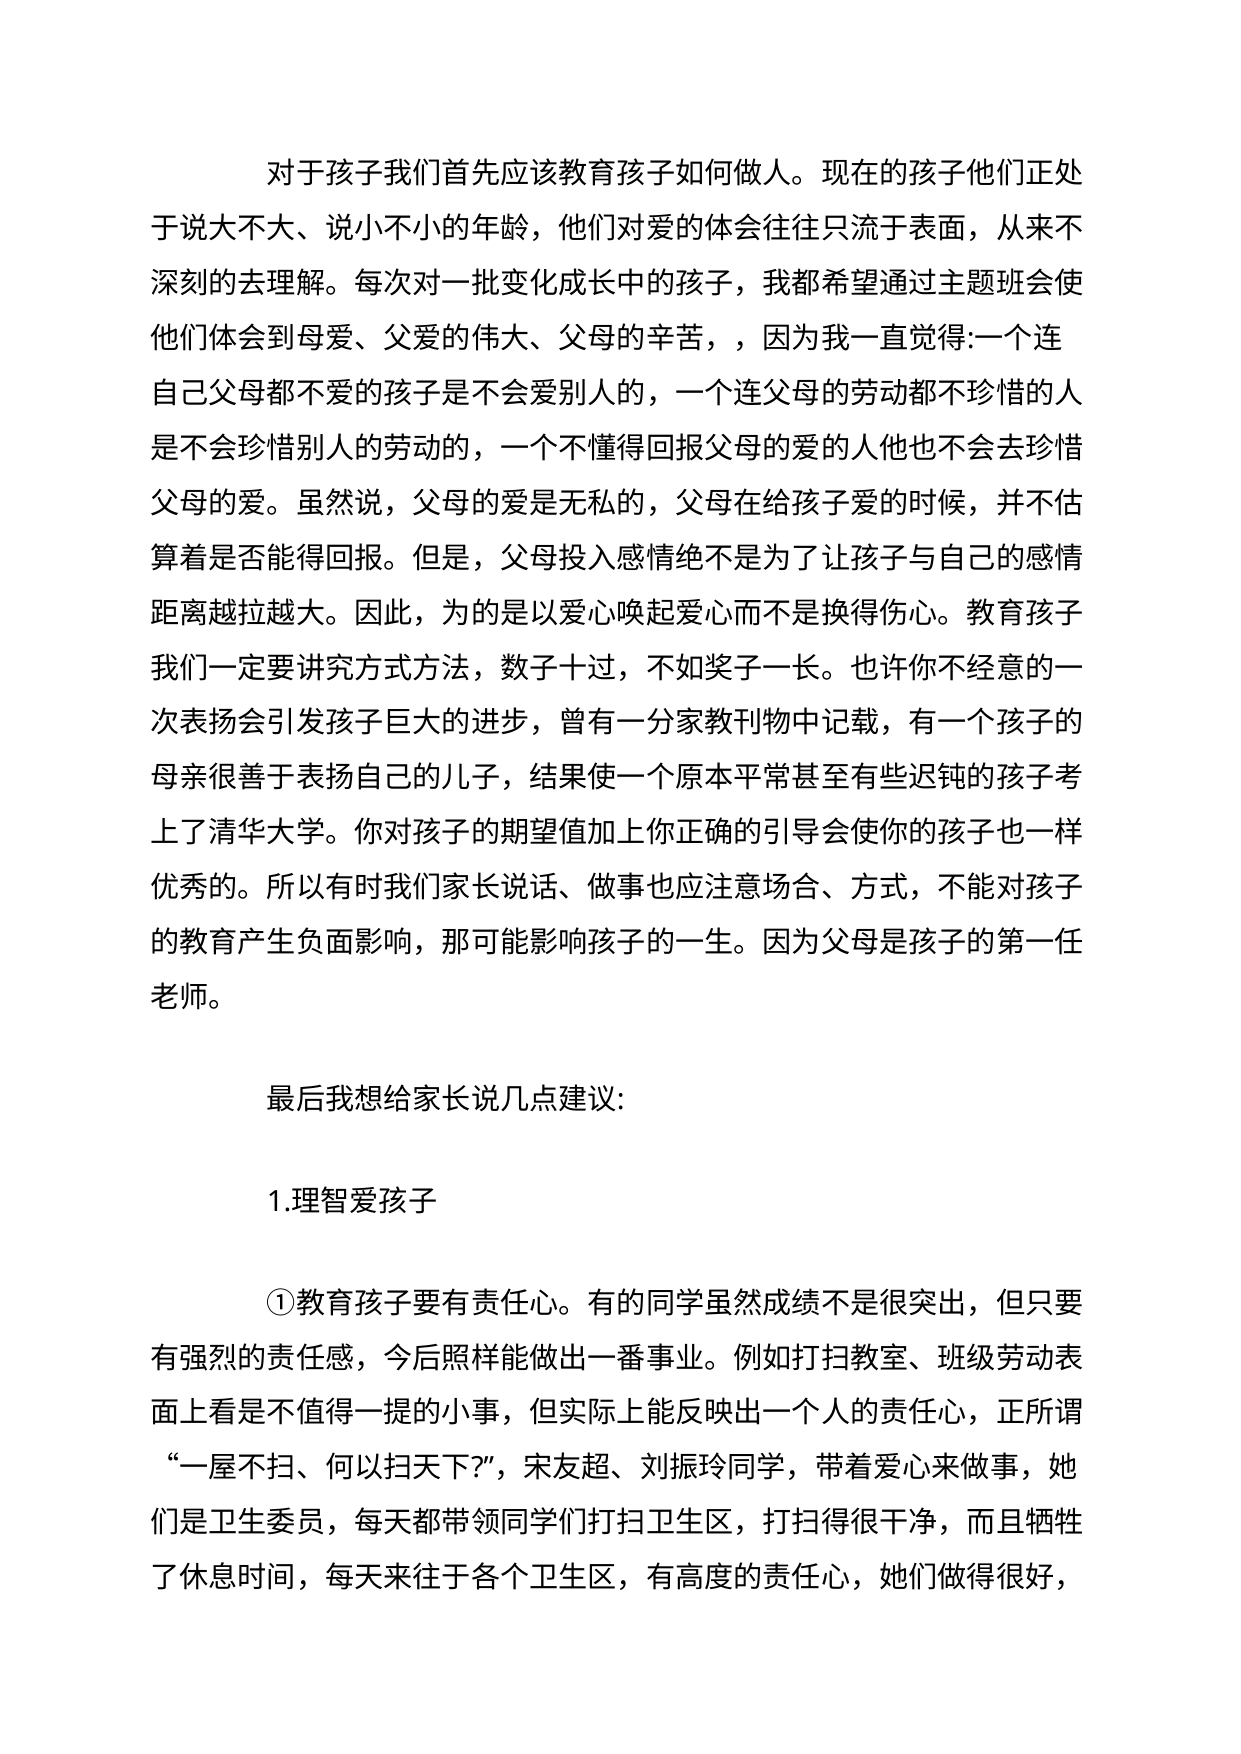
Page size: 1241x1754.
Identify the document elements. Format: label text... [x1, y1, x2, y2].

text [150, 1279, 1090, 1596]
text 最后我想给家长说几点建议: [150, 1075, 1090, 1118]
text 对于孩子我们首先应该教育孩子如何做人。现在的孩子他们正处于说大不大、说小不小的年龄，他们对爱的体会往往只流于表面，从来不深刻的去理解。每次对一批变化成长中的孩子，我都希望通过主题班会使他们体会到母爱、父爱的伟大、父母的辛苦，，因为我一直觉得:一个连自己父母都不爱的孩子是不会爱别人的，一个连父母的劳动都不珍惜的人是不会珍惜别人的劳动的，一个不懂得回报父母的爱的人他也不会去珍惜父母的爱。虽然说，父母的爱是无私的，父母在给孩子爱的时候，并不估算着是否能得回报。但是，父母投入感情绝不是为了让孩子与自己的感情距离越拉越大。因此，为的是以爱心唤起爱心而不是换得伤心。教育孩子我们一定要讲究方式方法，数子十过，不如奖子一长。也许你不经意的一次表扬会引发孩子巨大的进步，曾有一分家教刊物中记载，有一个孩子的母亲很善于表扬自己的儿子，结果使一个原本平常甚至有些迟钝的孩子考上了清华大学。你对孩子的期望值加上你正确的引导会使你的孩子也一样优秀的。所以有时我们家长说话、做事也应注意场合、方式，不能对孩子的教育产生负面影响，那可能影响孩子的一生。因为父母是孩子的第一任老师。 [150, 150, 1090, 1016]
text 1.理智爱孩子 [150, 1177, 1090, 1220]
